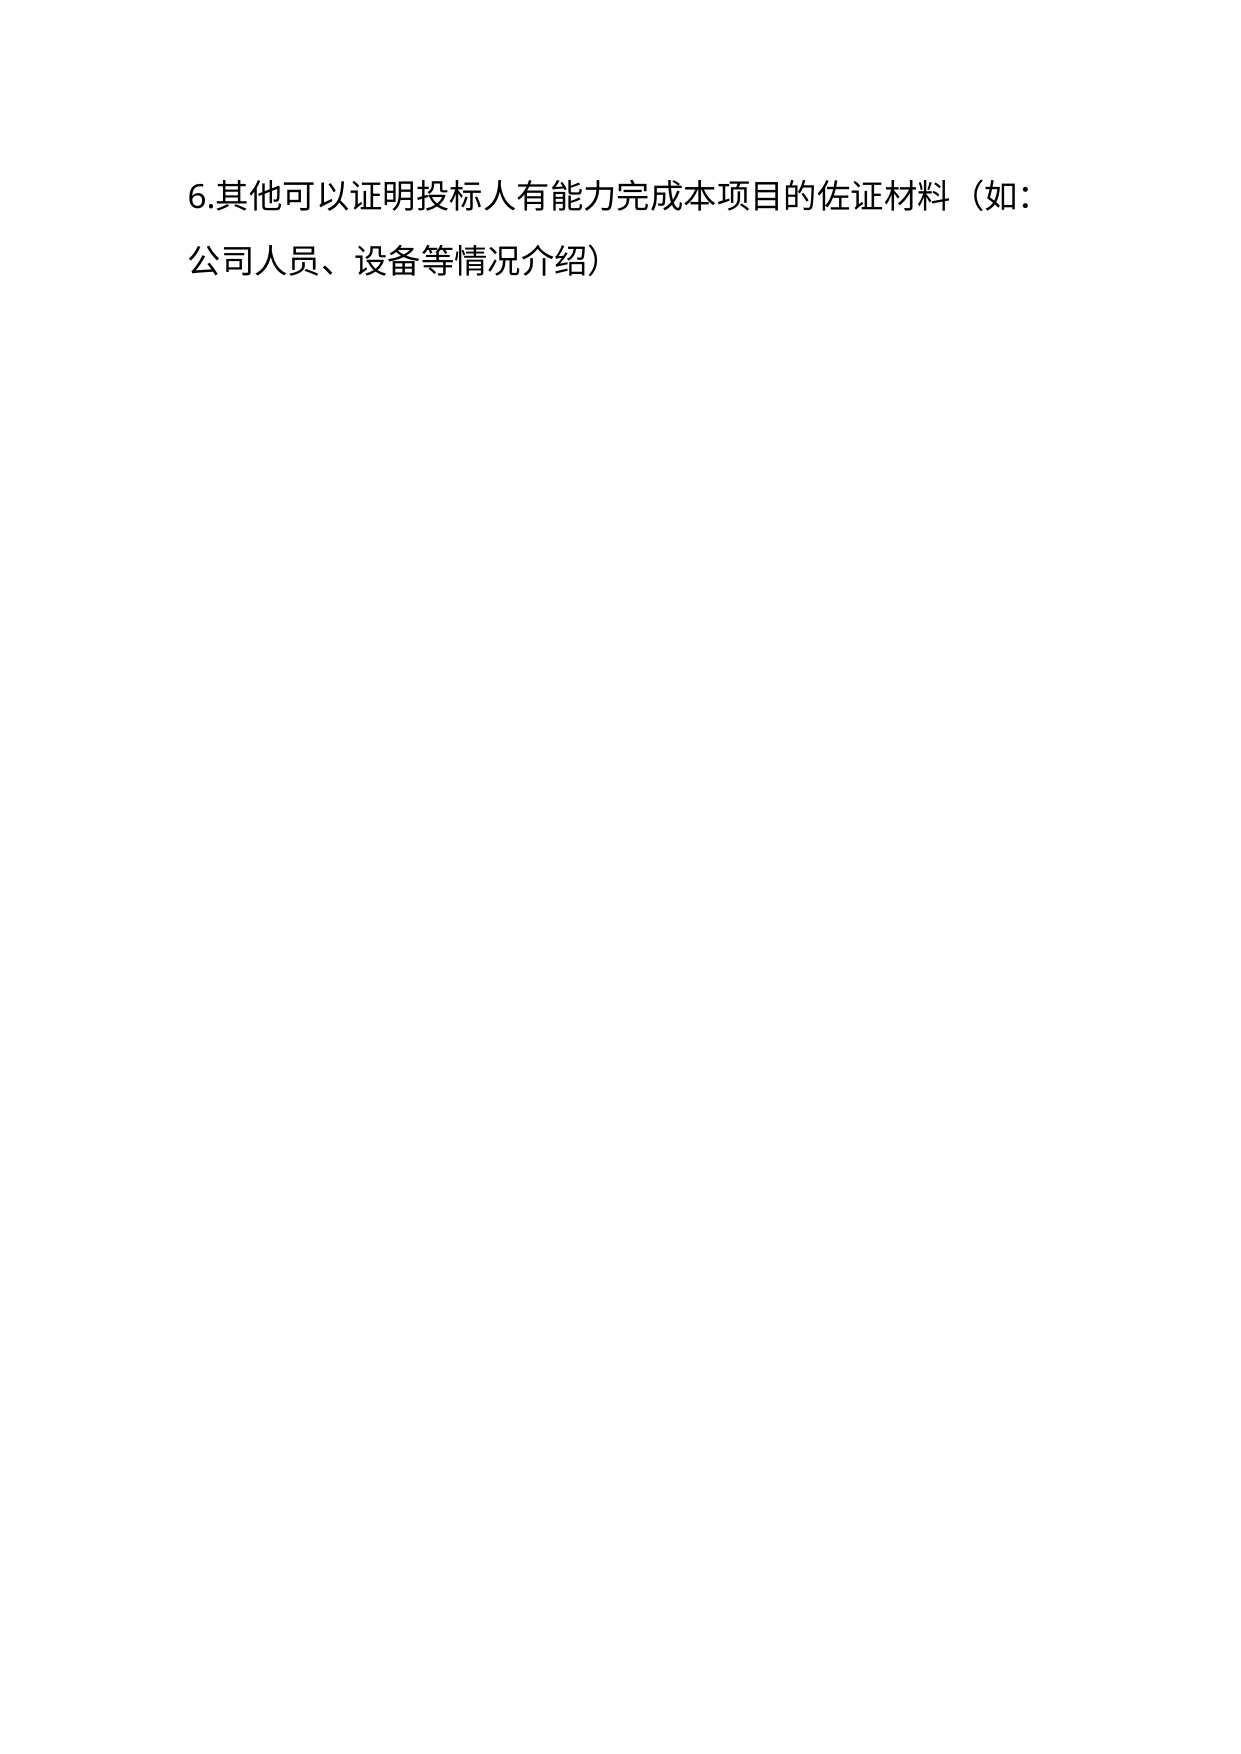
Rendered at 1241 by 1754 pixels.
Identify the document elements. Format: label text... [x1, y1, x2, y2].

text 6.其他可以证明投标人有能力完成本项目的佐证材料（如：公司人员、设备等情况介绍） [187, 162, 1053, 292]
